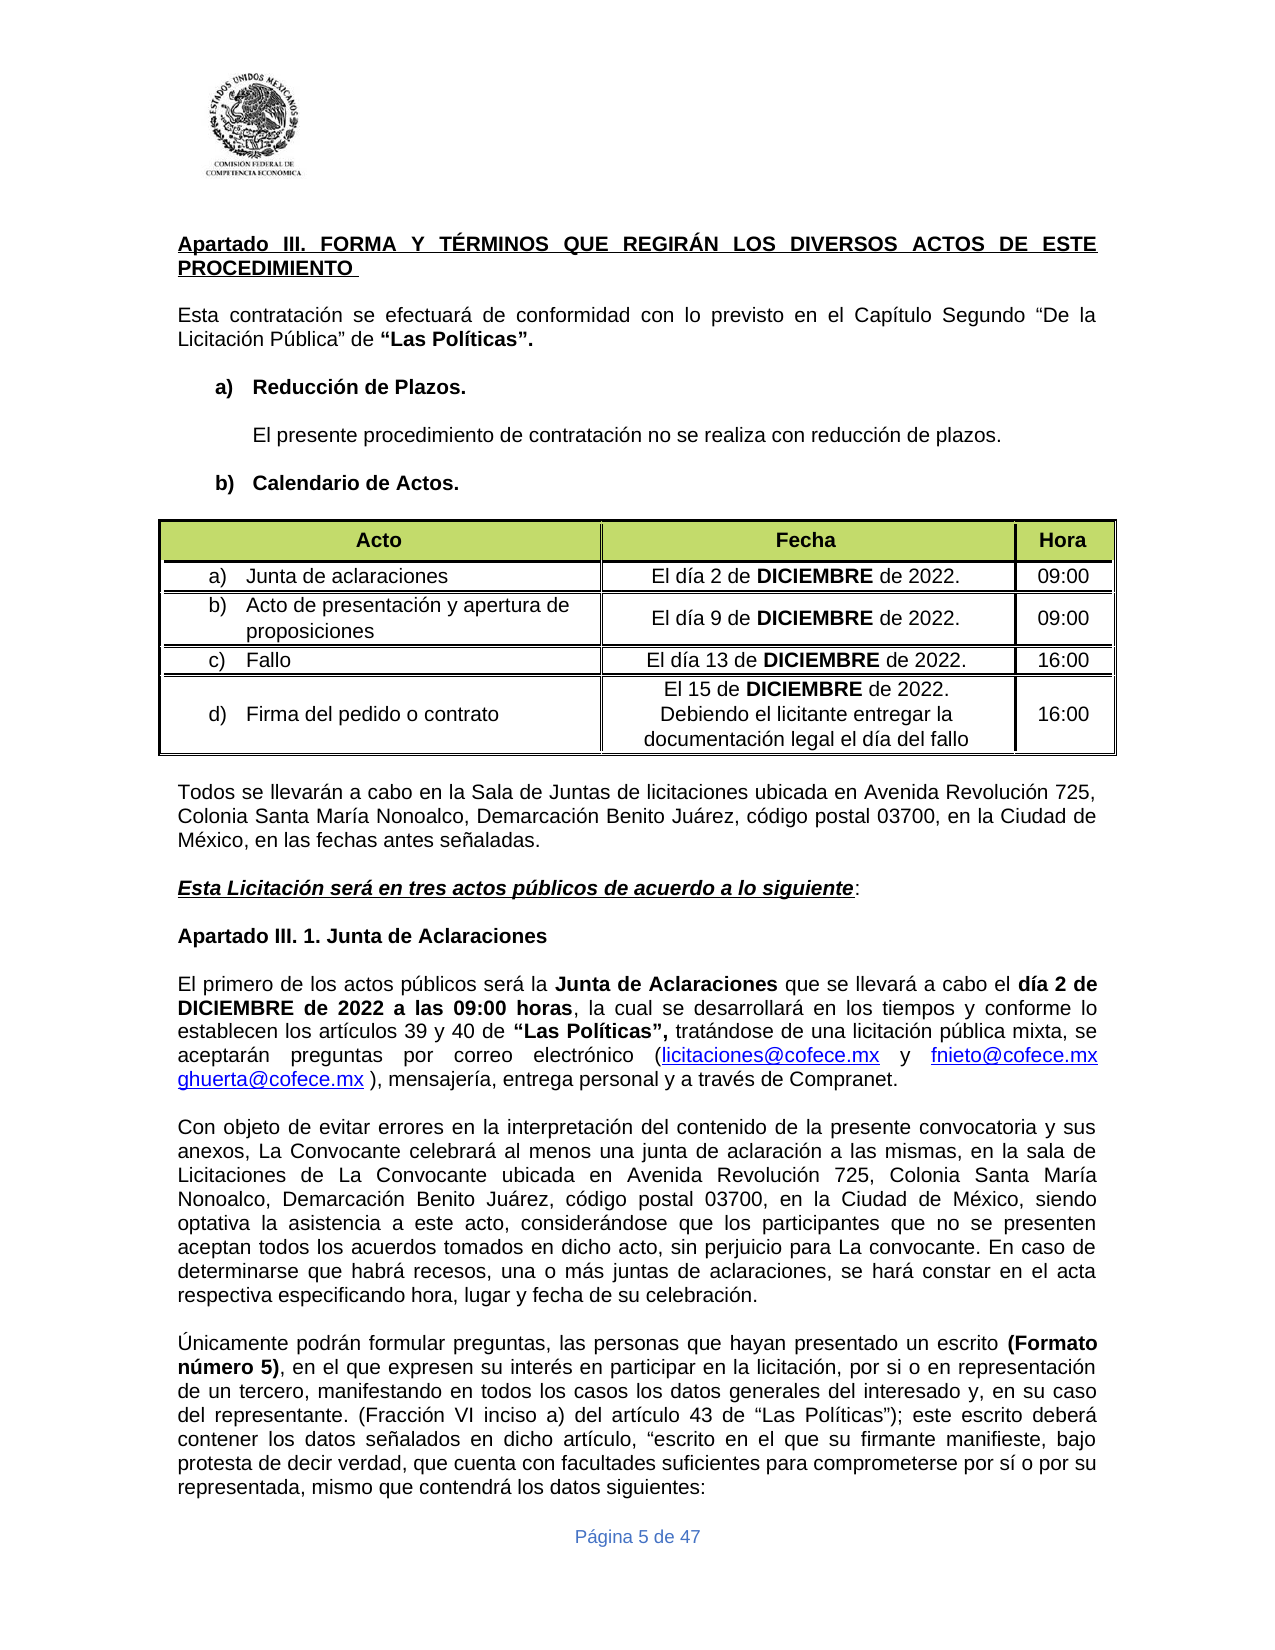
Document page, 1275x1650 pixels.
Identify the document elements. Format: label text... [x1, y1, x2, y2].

table_cell Fallo [161, 644, 600, 673]
text El primero de los actos públicos será la Junta de Aclaraciones que se llevará a cabo el día 2 de DICIEMBRE de 2022 a las 09:00 horas, la cual se desarrollará en los tiempos y conforme lo establecen los artículos 39 y 40 de “Las Políticas”, tratándose de una licitación pública mixta, se aceptarán preguntas por correo electrónico (licitaciones@cofece.mx y fnieto@cofece.mx ghuerta@cofece.mx ), mensajería, entrega personal y a través de Compranet. [177, 971, 1098, 1091]
list Calendario de Actos. [215, 471, 1098, 495]
table_header Hora [1015, 522, 1114, 560]
table_cell El 15 de DICIEMBRE de 2022. Debiendo el licitante entregar la documentación legal el día del fallo [602, 677, 1015, 753]
table_cell 09:00 [1017, 560, 1114, 590]
text Únicamente podrán formular preguntas, las personas que hayan presentado un escrito (Formato número 5), en el que expresen su interés en participar en la licitación, por si o en representación de un tercero, manifestando en todos los casos los datos generales del interesado y, en su caso del representante. (Fracción VI inciso a) del artículo 43 de “Las Políticas”); este escrito deberá contener los datos señalados en dicho artículo, “escrito en el que su firmante manifieste, bajo protesta de decir verdad, que cuenta con facultades suficientes para comprometerse por sí o por su representada, mismo que contendrá los datos siguientes: [177, 1331, 1098, 1498]
table_header Acto [161, 522, 602, 560]
text Apartado III. FORMA Y TÉRMINOS QUE REGIRÁN LOS DIVERSOS ACTOS DE ESTE PROCEDIMIENTO [177, 253, 1098, 279]
table_cell El día 2 de DICIEMBRE de 2022. [603, 563, 1014, 590]
table_cell 16:00 [1015, 673, 1114, 753]
table_cell Junta de aclaraciones [161, 560, 600, 590]
table_cell 09:00 [1017, 590, 1114, 644]
text Esta Licitación será en tres actos públicos de acuerdo a lo siguiente: [177, 876, 1098, 899]
text Apartado III. 1. Junta de Aclaraciones [177, 923, 1098, 947]
table_cell El día 13 de DICIEMBRE de 2022. [603, 648, 1014, 673]
list Reducción de Plazos. [215, 375, 1098, 399]
table_cell Acto de presentación y apertura de proposiciones [161, 590, 600, 644]
text Con objeto de evitar errores en la interpretación del contenido de la presente convocatoria y sus anexos, La Convocante celebrará al menos una junta de aclaración a las mismas, en la sala de Licitaciones de La Convocante ubicada en Avenida Revolución 725, Colonia Santa María Nonoalco, Demarcación Benito Juárez, código postal 03700, en la Ciudad de México, siendo optativa la asistencia a este acto, considerándose que los participantes que no se presenten aceptan todos los acuerdos tomados en dicho acto, sin perjuicio para La convocante. En caso de determinarse que habrá recesos, una o más juntas de aclaraciones, se hará constar en el acta respectiva especificando hora, lugar y fecha de su celebración. [177, 1115, 1098, 1307]
table_cell Firma del pedido o contrato [161, 673, 602, 753]
text Esta contratación se efectuará de conformidad con lo previsto en el Capítulo Segundo “De la Licitación Pública” de “Las Políticas”. [177, 303, 1098, 351]
text Apartado III. FORMA Y TÉRMINOS QUE REGIRÁN LOS DIVERSOS ACTOS DE ESTE PROCEDIMIENTO [177, 231, 1098, 252]
picture [188, 73, 322, 179]
table_cell 16:00 [1017, 644, 1114, 673]
list Todos se llevarán a cabo en la Sala de Juntas de licitaciones ubicada en Avenida Revolución 725, Colonia Santa María Nonoalco, Demarcación Benito Juárez, código postal 03700, en la Ciudad de México, en las fechas antes señaladas. [177, 780, 1098, 852]
list El presente procedimiento de contratación no se realiza con reducción de plazos. [252, 423, 1098, 447]
table_cell El día 9 de DICIEMBRE de 2022. [603, 594, 1014, 644]
table_header Fecha [602, 521, 1015, 560]
